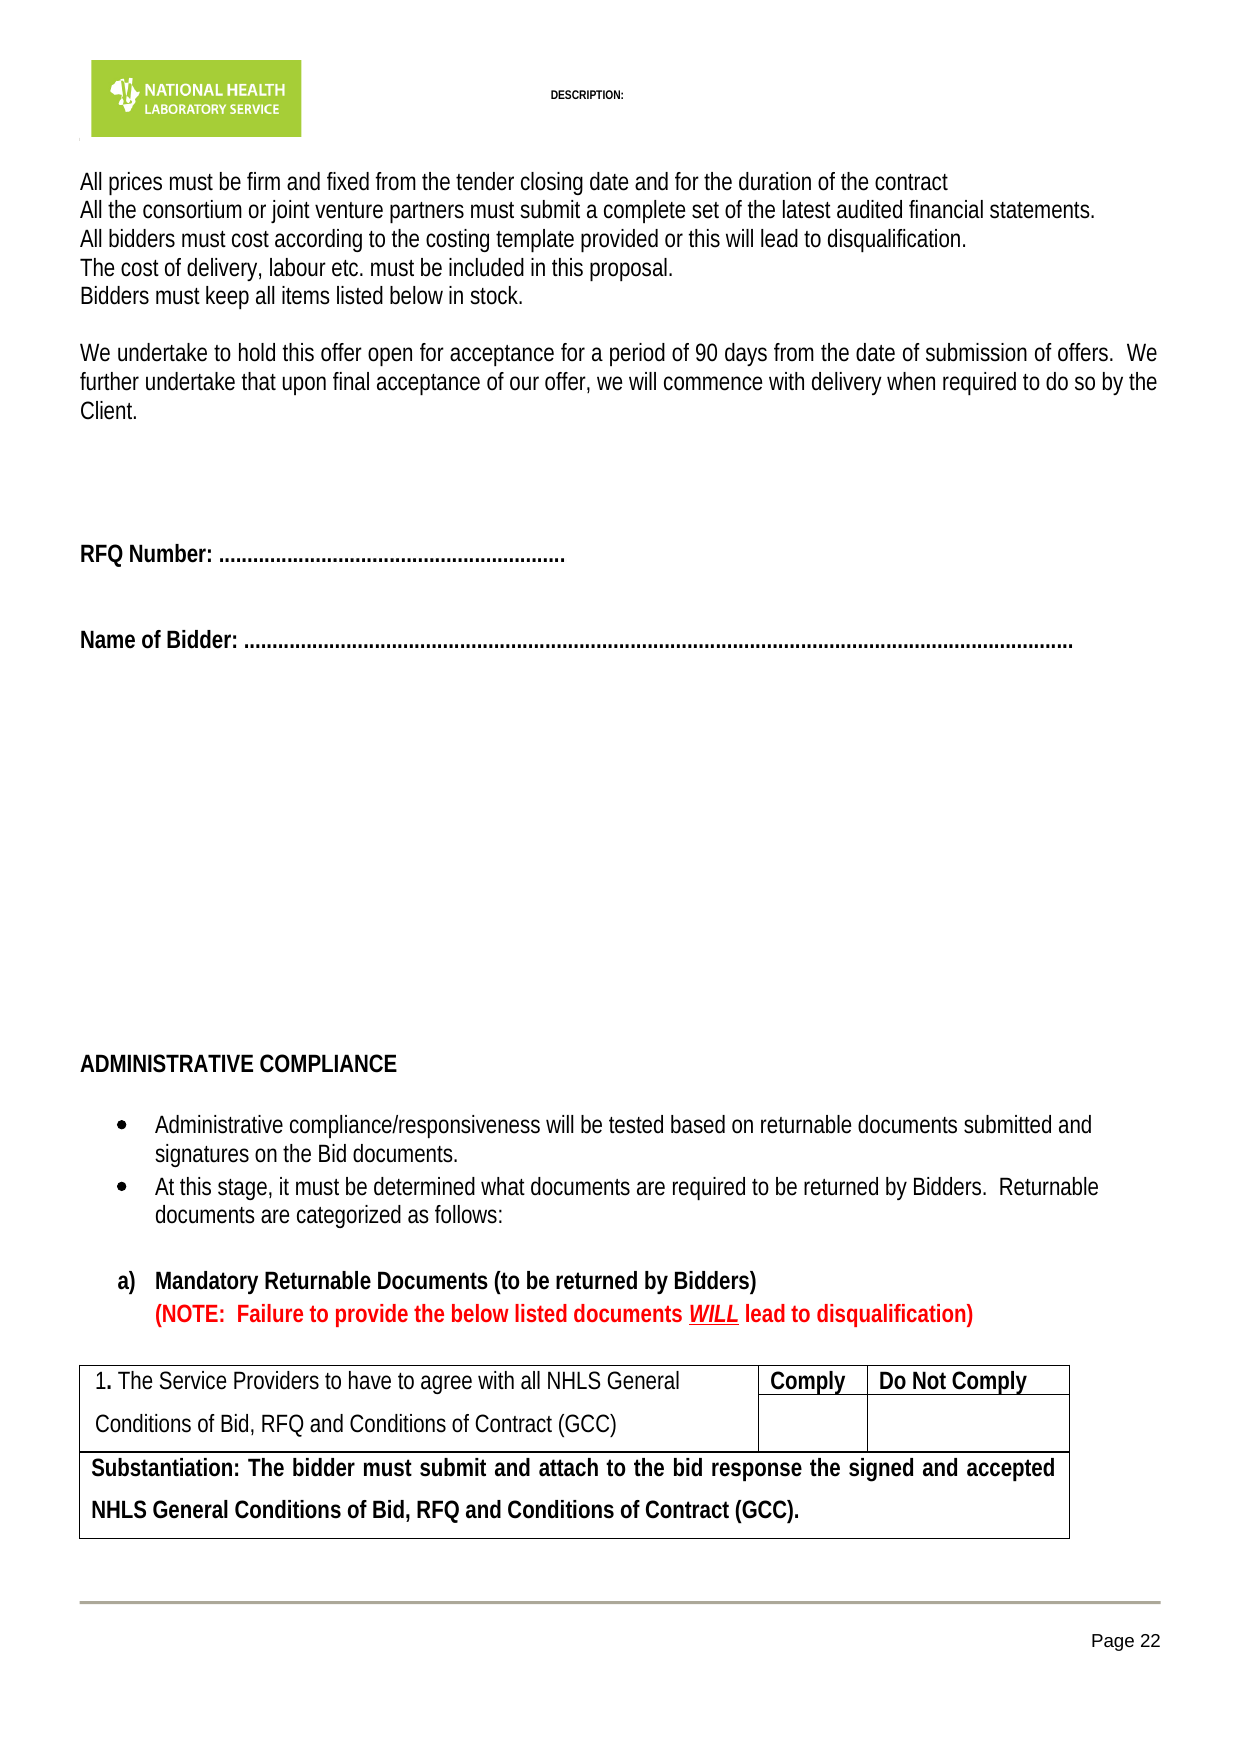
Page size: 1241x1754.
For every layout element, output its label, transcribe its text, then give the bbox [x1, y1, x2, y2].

table_cell [868, 1395, 1069, 1451]
table_cell [759, 1395, 867, 1451]
table_header Do Not Comply [868, 1366, 1069, 1394]
text All the consortium or joint venture partners must submit a complete set of the latest audited financial statements. [80, 195, 1161, 224]
picture [91, 60, 302, 137]
text All bidders must cost according to the costing template provided or this will lead to disqualification. [80, 224, 1161, 252]
list Administrative compliance/responsiveness will be tested based on returnable documents submitted and signatures on the Bid documents. [117, 1110, 1161, 1167]
table_header Comply [759, 1366, 867, 1394]
text (NOTE: Failure to provide the below listed documents WILL lead to disqualification) [80, 1299, 1161, 1328]
text Bidders must keep all items listed below in stock. [80, 281, 1161, 310]
text The cost of delivery, labour etc. must be included in this proposal. [80, 252, 1161, 281]
text All prices must be firm and fixed from the tender closing date and for the duration of the contract [80, 167, 1161, 195]
text ADMINISTRATIVE COMPLIANCE [80, 1048, 1161, 1077]
text We undertake to hold this offer open for acceptance for a period of 90 days from the date of submission of offers. We further undertake that upon final acceptance of our offer, we will commence with delivery when required to do so by the Client. [80, 338, 1161, 424]
list At this stage, it must be determined what documents are required to be returned by Bidders. Returnable documents are categorized as follows: [117, 1172, 1161, 1229]
text Name of Bidder: .................................................................................................................................................. [80, 625, 1161, 653]
list Mandatory Returnable Documents (to be returned by Bidders) [117, 1266, 1161, 1295]
table_cell Substantiation: The bidder must submit and attach to the bid response the signed and accepted NHLS General Conditions of Bid, RFQ and Conditions of Contract (GCC). [80, 1453, 1069, 1538]
text RFQ Number: ............................................................. [80, 539, 1161, 568]
table_header 1. The Service Providers to have to agree with all NHLS General Conditions of Bid, RFQ and Conditions of Contract (GCC) [80, 1366, 758, 1451]
